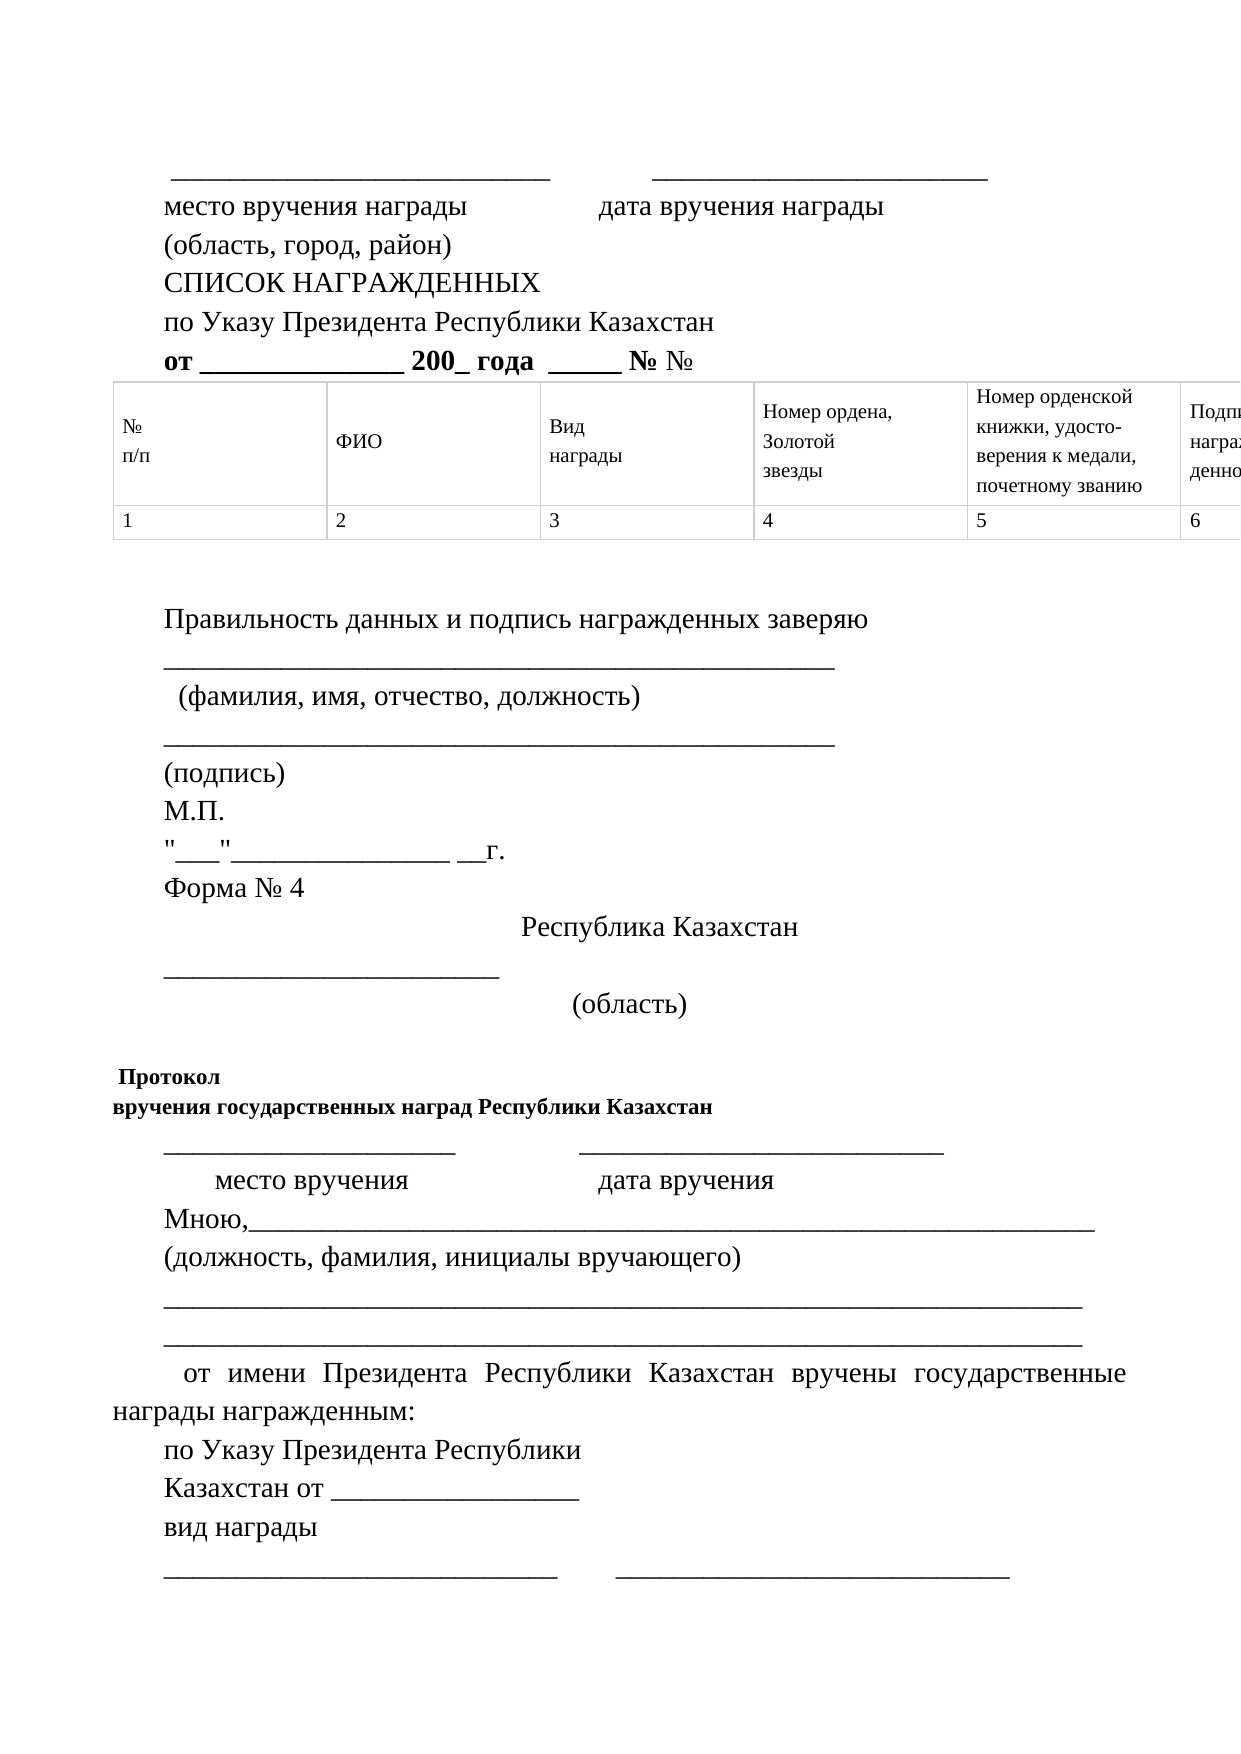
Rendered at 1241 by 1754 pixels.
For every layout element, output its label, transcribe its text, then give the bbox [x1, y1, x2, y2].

text вид награды [112, 1509, 1128, 1543]
table_cell 3 [541, 506, 753, 539]
table_header Подпись награж- денного [1181, 383, 1240, 505]
table_header ФИО [328, 383, 540, 505]
table_cell 4 [755, 506, 967, 539]
text (должность, фамилия, инициалы вручающего) [112, 1239, 1128, 1273]
table_header № п/п [114, 383, 326, 505]
text Республика Казахстан [112, 909, 1128, 943]
text __________________________ _______________________ [112, 150, 1128, 183]
text ______________________________________________ [112, 716, 1128, 750]
text по Указу Президента Республики [112, 1432, 1128, 1466]
text СПИСОК НАГРАЖДЕННЫХ [112, 266, 1128, 299]
text ____________________ _________________________ [112, 1124, 1128, 1157]
text (область) [112, 986, 1128, 1020]
table_header Вид награды [541, 383, 753, 505]
text Форма № 4 [112, 871, 1128, 904]
text место вручения награды дата вручения награды [112, 188, 1128, 222]
text (подпись) [112, 755, 1128, 788]
text _______________________________________________________________ [112, 1278, 1128, 1311]
table_cell 2 [328, 506, 540, 539]
text по Указу Президента Республики Казахстан [112, 304, 1128, 338]
text Мною,__________________________________________________________ [112, 1201, 1128, 1234]
text Правильность данных и подпись награжденных заверяю [112, 601, 1128, 634]
text от ______________ 200_ года _____ № № [112, 343, 1128, 376]
text (область, город, район) [112, 227, 1128, 261]
table_cell 5 [968, 506, 1180, 539]
table_cell 1 [114, 506, 326, 539]
text ___________________________ ___________________________ [112, 1548, 1128, 1581]
text Казахстан от _________________ [112, 1471, 1128, 1504]
text М.П. [112, 793, 1128, 827]
text место вручения дата вручения [112, 1162, 1128, 1196]
text _______________________________________________________________ [112, 1316, 1128, 1350]
text (фамилия, имя, отчество, должность) [112, 678, 1128, 711]
text Протокол вручения государственных наград Республики Казахстан [112, 1063, 1128, 1120]
text ______________________________________________ [112, 639, 1128, 673]
table_cell 6 [1181, 506, 1240, 539]
table_header Номер ордена, Золотой звезды [755, 383, 967, 505]
text _______________________ [112, 948, 1128, 981]
text "___"_______________ __г. [112, 832, 1128, 866]
text от имени Президента Республики Казахстан вручены государственные награды награжденным: [112, 1355, 1128, 1427]
table_header Номер орденской книжки, удосто- верения к медали, почетному званию [968, 383, 1180, 505]
